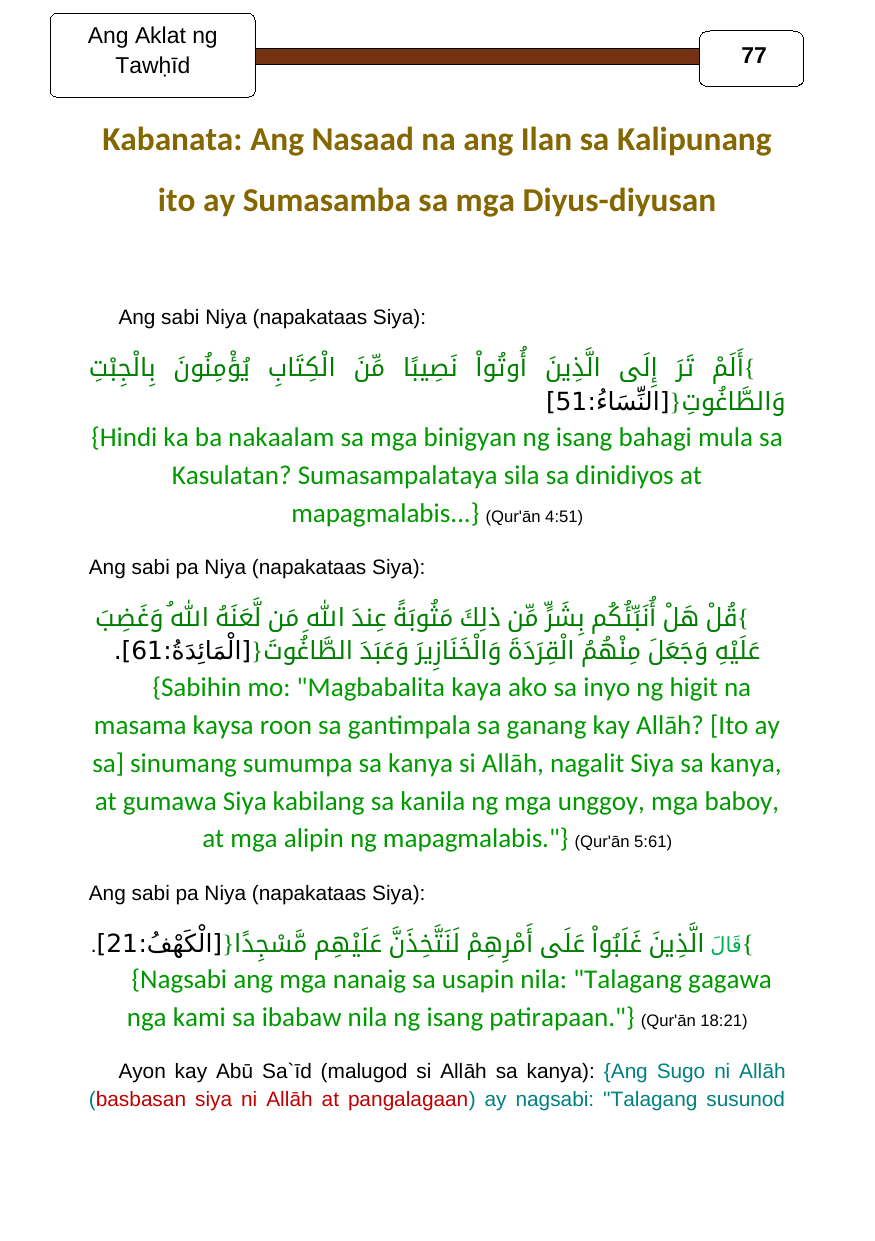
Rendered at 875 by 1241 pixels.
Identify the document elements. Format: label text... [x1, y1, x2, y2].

list {Hindi ka ba nakaalam sa mga binigyan ng isang bahagi mula sa Kasulatan? Sumasampalataya sila sa dinidiyos at mapagmalabis...} (Qur'ān 4:51) [89, 420, 785, 529]
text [89, 1059, 785, 1111]
text Ang sabi Niya (napakataas Siya): [89, 305, 785, 329]
list }أَلَمْ تَرَ إِلَى الَّذِينَ أُوتُواْ نَصِيبًا مِّنَ الْكِتَابِ يُؤْمِنُونَ بِالْجِبْتِ وَالطَّاغُوتِ{[النِّسَاءُ:51] [89, 353, 785, 416]
subtitle Kabanata: Ang Nasaad na ang Ilan sa Kalipunang ito ay Sumasamba sa mga Diyus-diyusan [89, 118, 785, 220]
list {Sabihin mo: "Magbabalita kaya ako sa inyo ng higit na masama kaysa roon sa gantimpala sa ganang kay Allāh? [Ito ay sa] sinumang sumumpa sa kanya si Allāh, nagalit Siya sa kanya, at gumawa Siya kabilang sa kanila ng mga unggoy, mga baboy, at mga alipin ng mapagmalabis."} (Qur'ān 5:61) [89, 670, 785, 855]
list }قُلْ هَلْ أُنَبِّئُكُم بِشَرٍّ مِّن ذلِكَ مَثُوبَةً عِندَ اللهِ مَن لَّعَنَهُ اللهُ وَغَضِبَ عَلَيْهِ وَجَعَلَ مِنْهُمُ الْقِرَدَةَ وَالْخَنَازِيرَ وَعَبَدَ الطَّاغُوتَ{[الْمَائِدَةُ:61]. [89, 603, 785, 666]
list }قَالَ الَّذِينَ غَلَبُواْ عَلَى أَمْرِهِمْ لَنَتَّخِذَنَّ عَلَيْهِم مَّسْجِدًا{[الْكَهْفُ:21]. [89, 929, 785, 958]
list {Nagsabi ang mga nanaig sa usapin nila: "Talagang gagawa nga kami sa ibabaw nila ng isang patirapaan."} (Qur'ān 18:21) [89, 962, 785, 1033]
text Ang sabi pa Niya (napakataas Siya): [89, 555, 785, 579]
text Ang sabi pa Niya (napakataas Siya): [89, 880, 785, 904]
